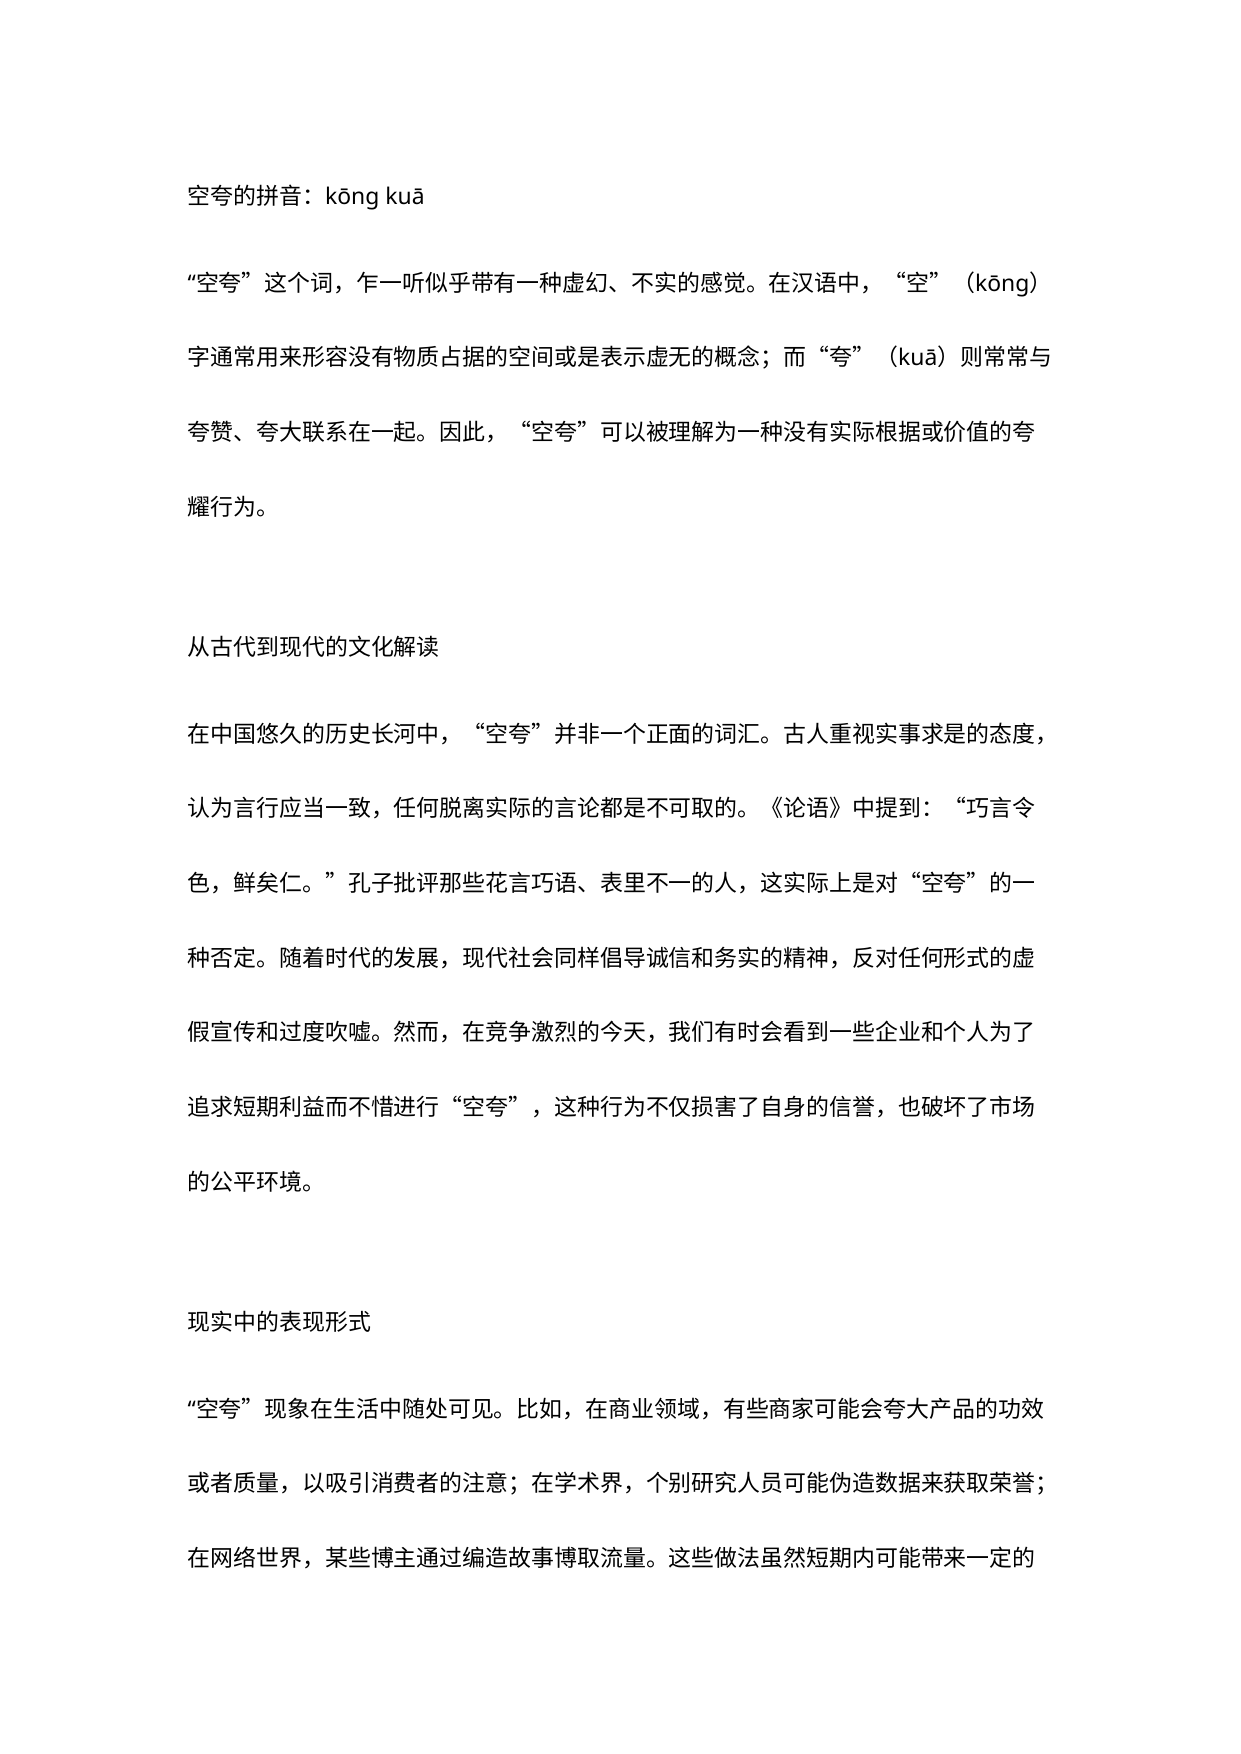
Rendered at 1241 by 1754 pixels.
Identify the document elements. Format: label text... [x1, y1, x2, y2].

text 现实中的表现形式 [187, 1288, 1053, 1353]
text 在中国悠久的历史长河中，“空夸”并非一个正面的词汇。古人重视实事求是的态度，认为言行应当一致，任何脱离实际的言论都是不可取的。《论语》中提到：“巧言令色，鲜矣仁。”孔子批评那些花言巧语、表里不一的人，这实际上是对“空夸”的一种否定。随着时代的发展，现代社会同样倡导诚信和务实的精神，反对任何形式的虚假宣传和过度吹嘘。然而，在竞争激烈的今天，我们有时会看到一些企业和个人为了追求短期利益而不惜进行“空夸”，这种行为不仅损害了自身的信誉，也破坏了市场的公平环境。 [187, 700, 1053, 1213]
text 从古代到现代的文化解读 [187, 613, 1053, 678]
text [187, 1375, 1053, 1589]
text 空夸的拼音：kōng kuā [187, 162, 1053, 227]
text “空夸”这个词，乍一听似乎带有一种虚幻、不实的感觉。在汉语中，“空”（kōng）字通常用来形容没有物质占据的空间或是表示虚无的概念；而“夸”（kuā）则常常与夸赞、夸大联系在一起。因此，“空夸”可以被理解为一种没有实际根据或价值的夸耀行为。 [187, 249, 1053, 538]
